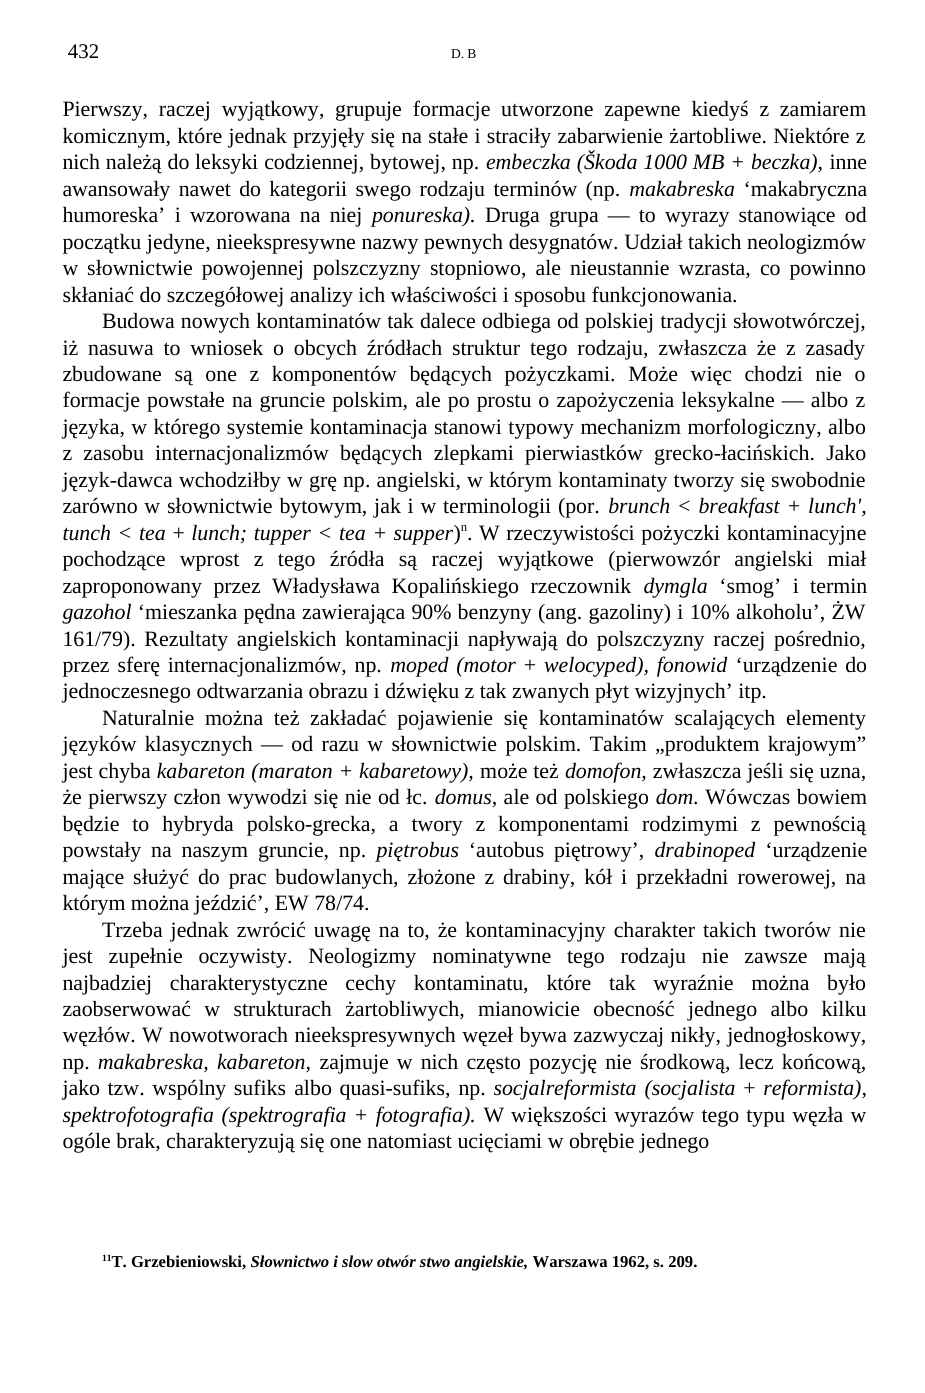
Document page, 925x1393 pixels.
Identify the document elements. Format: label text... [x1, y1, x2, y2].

text Pierwszy, raczej wyjątkowy, grupuje formacje utworzone zapewne kiedyś z zamiarem komicznym, które jednak przyjęły się na stałe i straciły zabarwienie żartobliwe. Niektóre z nich należą do leksyki codziennej, bytowej, np. embeczka (Škoda 1000 MB + beczka), inne awansowały nawet do kategorii swego rodzaju terminów (np. makabreska ‘makabryczna humoreska’ i wzorowana na niej ponureska). Druga grupa — to wyrazy stanowiące od początku jedyne, nieekspresywne nazwy pewnych desygnatów. Udział takich neologizmów w słownictwie powojennej polszczyzny stopniowo, ale nieustannie wzrasta, co powinno skłaniać do szczegółowej analizy ich właściwości i sposobu funkcjonowania. [62, 96, 867, 307]
text 11T. Grzebieniowski, Słownictwo i slow otwór stwo angielskie, Warszawa 1962, s. 209. [62, 1254, 697, 1271]
text 432 [68, 42, 99, 63]
text Naturalnie można też zakładać pojawienie się kontaminatów scalających elementy języków klasycznych — od razu w słownictwie polskim. Takim „produktem krajowym” jest chyba kabareton (maraton + kabaretowy), może też domofon, zwłaszcza jeśli się uzna, że pierwszy człon wywodzi się nie od łc. domus, ale od polskiego dom. Wówczas bowiem będzie to hybryda polsko-grecka, a twory z komponentami rodzimymi z pewnością powstały na naszym gruncie, np. piętrobus ‘autobus piętrowy’, drabinoped ‘urządzenie mające służyć do prac budowlanych, złożone z drabiny, kół i przekładni rowerowej, na którym można jeździć’, EW 78/74. [62, 704, 867, 916]
text Trzeba jednak zwrócić uwagę na to, że kontaminacyjny charakter takich tworów nie jest zupełnie oczywisty. Neologizmy nominatywne tego rodzaju nie zawsze mają najbadziej charakterystyczne cechy kontaminatu, które tak wyraźnie można było zaobserwować w strukturach żartobliwych, mianowicie obecność jednego albo kilku węzłów. W nowotworach nieekspresywnych węzeł bywa zazwyczaj nikły, jednogłoskowy, np. makabreska, kabareton, zajmuje w nich często pozycję nie środkową, lecz końcową, jako tzw. wspólny sufiks albo quasi-sufiks, np. socjalreformista (socjalista + reformista), spektrofotografia (spektrografia + fotografia). W większości wyrazów tego typu węzła w ogóle brak, charakteryzują się one natomiast ucięciami w obrębie jednego [62, 916, 867, 1154]
text Budowa nowych kontaminatów tak dalece odbiega od polskiej tradycji słowotwórczej, iż nasuwa to wniosek o obcych źródłach struktur tego rodzaju, zwłaszcza że z zasady zbudowane są one z komponentów będących pożyczkami. Może więc chodzi nie o formacje powstałe na gruncie polskim, ale po prostu o zapożyczenia leksykalne — albo z języka, w którego systemie kontaminacja stanowi typowy mechanizm morfologiczny, albo z zasobu internacjonalizmów będących zlepkami pierwiastków grecko-łacińskich. Jako język-dawca wchodziłby w grę np. angielski, w którym kontaminaty tworzy się swobodnie zarówno w słownictwie bytowym, jak i w terminologii (por. brunch < breakfast + lunch', tunch < tea + lunch; tupper < tea + supper)n. W rzeczywistości pożyczki kontaminacyjne pochodzące wprost z tego źródła są raczej wyjątkowe (pierwowzór angielski miał zaproponowany przez Władysława Kopalińskiego rzeczownik dymgla ‘smog’ i termin gazohol ‘mieszanka pędna zawierająca 90% benzyny (ang. gazoliny) i 10% alkoholu’, ŻW 161/79). Rezultaty angielskich kontaminacji napływają do polszczyzny raczej pośrednio, przez sferę internacjonalizmów, np. moped (motor + welocyped), fonowid ‘urządzenie do jednoczesnego odtwarzania obrazu i dźwięku z tak zwanych płyt wizyjnych’ itp. [62, 307, 867, 704]
text D. B [451, 48, 476, 61]
